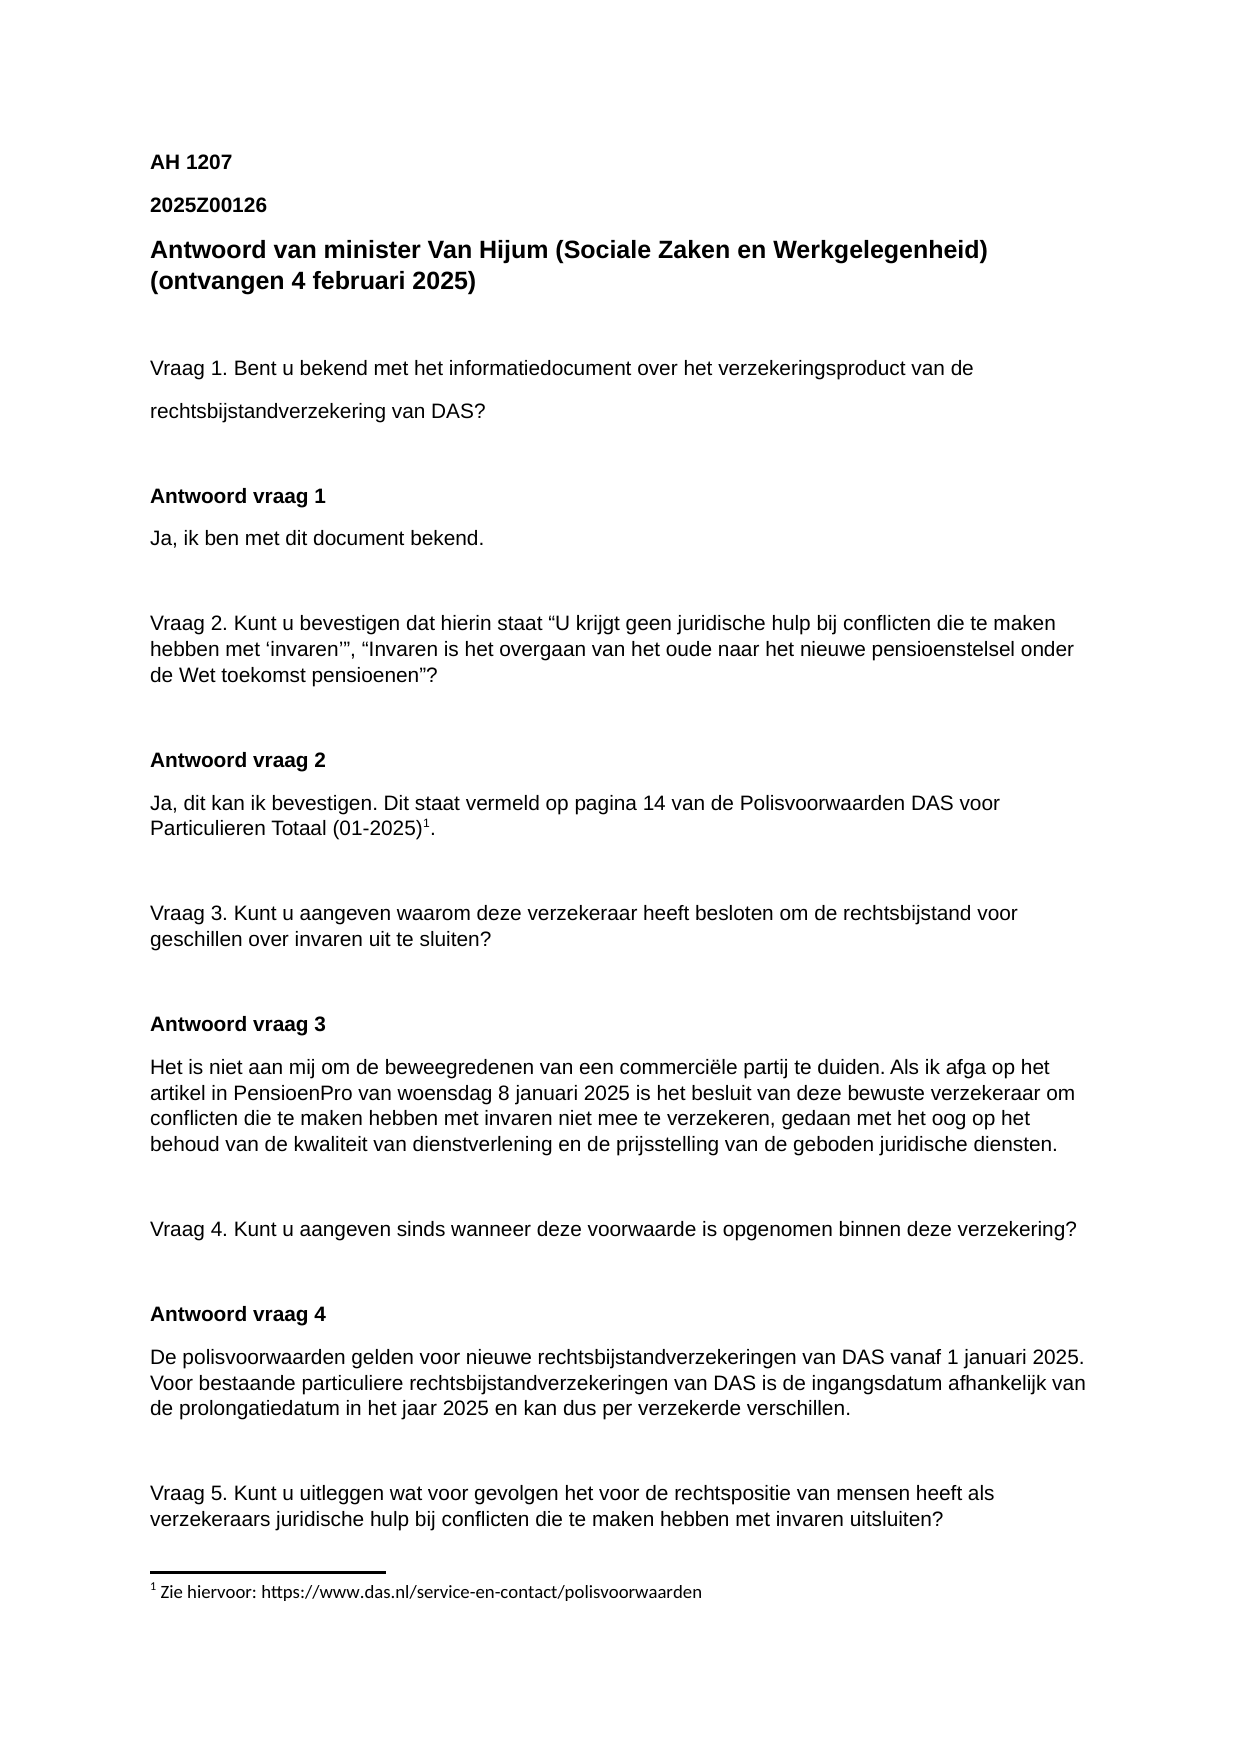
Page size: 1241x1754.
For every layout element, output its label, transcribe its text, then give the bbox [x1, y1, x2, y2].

text Ja, dit kan ik bevestigen. Dit staat vermeld op pagina 14 van de Polisvoorwaarden DAS voor Particulieren Totaal (01-2025). [150, 790, 1090, 840]
text De polisvoorwaarden gelden voor nieuwe rechtsbijstandverzekeringen van DAS vanaf 1 januari 2025. Voor bestaande particuliere rechtsbijstandverzekeringen van DAS is de ingangsdatum afhankelijk van de prolongatiedatum in het jaar 2025 en kan dus per verzekerde verschillen. [150, 1344, 1090, 1420]
text Het is niet aan mij om de beweegredenen van een commerciële partij te duiden. Als ik afga op het artikel in PensioenPro van woensdag 8 januari 2025 is het besluit van deze bewuste verzekeraar om conflicten die te maken hebben met invaren niet mee te verzekeren, gedaan met het oog op het behoud van de kwaliteit van dienstverlening en de prijsstelling van de geboden juridische diensten. [150, 1054, 1090, 1156]
text rechtsbijstandverzekering van DAS? [150, 399, 1090, 423]
text Antwoord vraag 1 [150, 484, 1090, 508]
text Antwoord vraag 4 [150, 1302, 1090, 1326]
text Ja, ik ben met dit document bekend. [150, 526, 1090, 550]
text Vraag 1. Bent u bekend met het informatiedocument over het verzekeringsproduct van de [150, 356, 1090, 380]
text Antwoord vraag 3 [150, 1012, 1090, 1036]
text Vraag 2. Kunt u bevestigen dat hierin staat “U krijgt geen juridische hulp bij conflicten die te maken hebben met ‘invaren’”, “Invaren is het overgaan van het oude naar het nieuwe pensioenstelsel onder de Wet toekomst pensioenen”? [150, 611, 1090, 687]
text Vraag 3. Kunt u aangeven waarom deze verzekeraar heeft besloten om de rechtsbijstand voor geschillen over invaren uit te sluiten? [150, 901, 1090, 951]
text Vraag 4. Kunt u aangeven sinds wanneer deze voorwaarde is opgenomen binnen deze verzekering? [150, 1217, 1090, 1241]
text 2025Z00126 [150, 192, 1090, 216]
text Vraag 5. Kunt u uitleggen wat voor gevolgen het voor de rechtspositie van mensen heeft als verzekeraars juridische hulp bij conflicten die te maken hebben met invaren uitsluiten? [150, 1481, 1090, 1561]
text Antwoord van minister Van Hijum (Sociale Zaken en Werkgelegenheid) (ontvangen 4 februari 2025) [150, 235, 1090, 295]
text AH 1207 [150, 150, 1090, 174]
text Antwoord vraag 2 [150, 748, 1090, 772]
